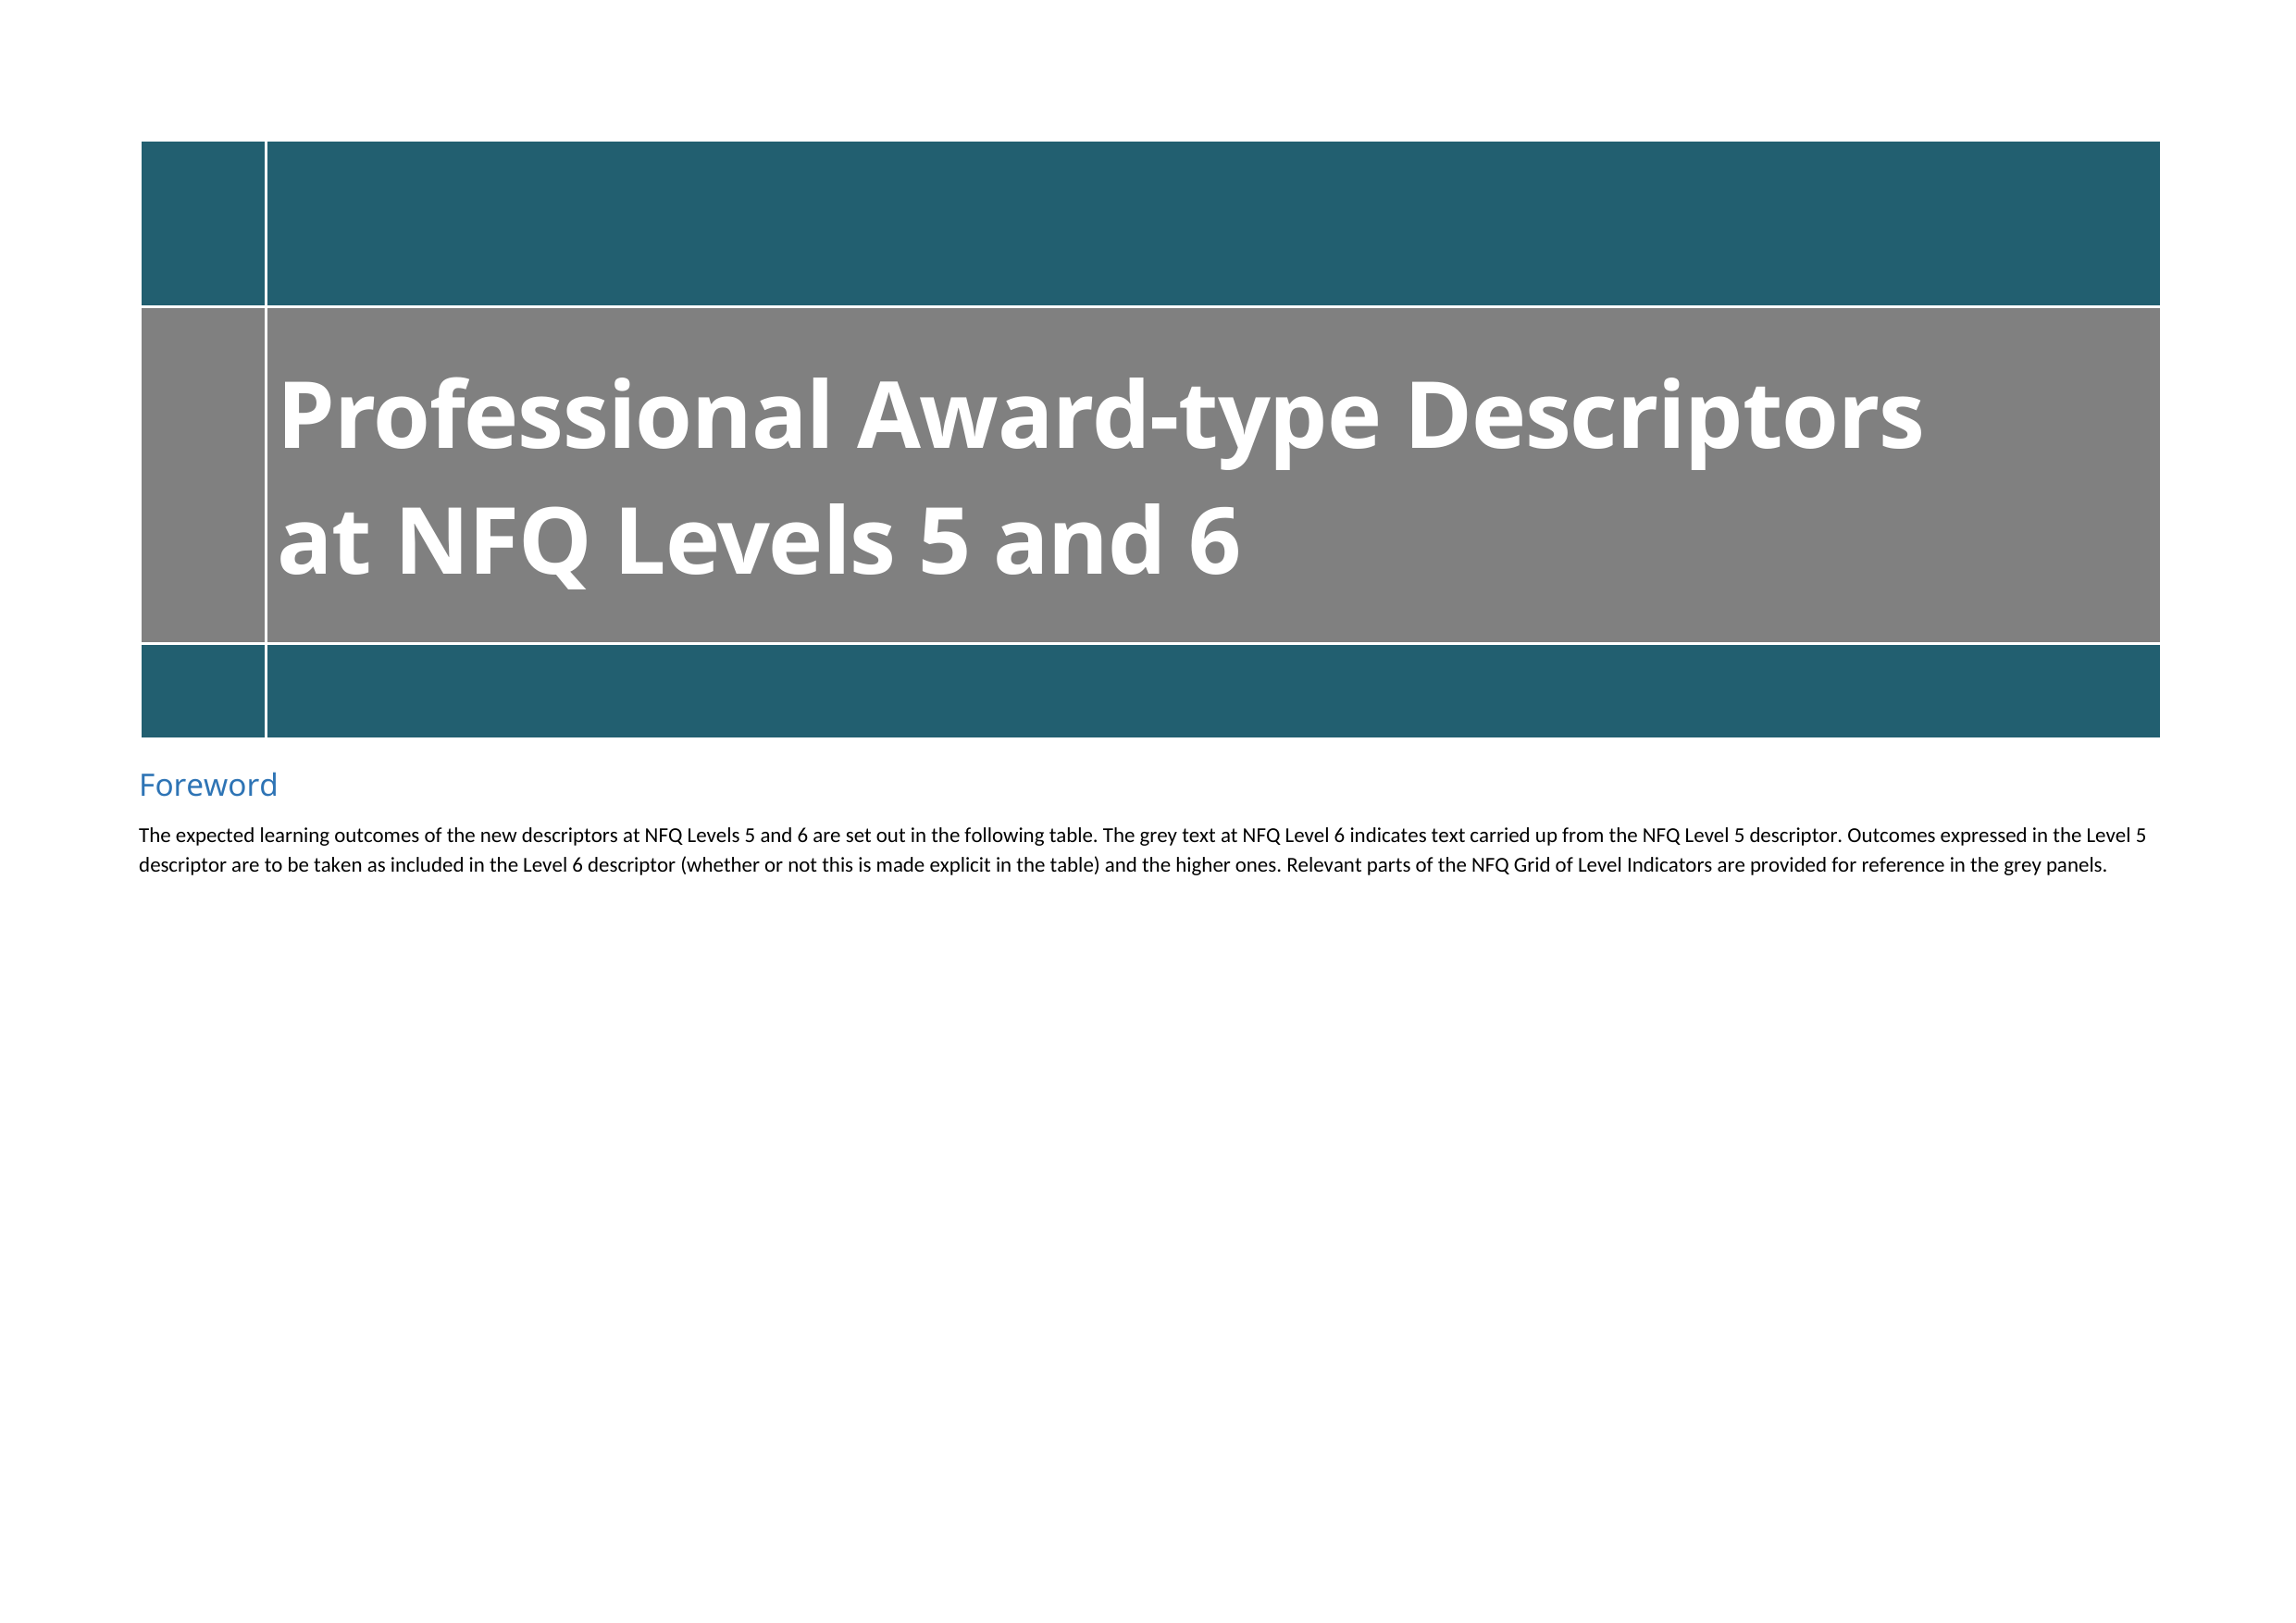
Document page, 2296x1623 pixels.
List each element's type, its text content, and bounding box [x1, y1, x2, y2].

table_cell Professional Award-type Descriptors at NFQ Levels 5 and 6 [267, 308, 2160, 642]
table_header [142, 142, 265, 305]
table_cell [142, 308, 265, 642]
table_header [267, 142, 2160, 305]
text The expected learning outcomes of the new descriptors at NFQ Levels 5 and 6 are set out in the following table. The grey text at NFQ Level 6 indicates text carried up from the NFQ Level 5 descriptor. Outcomes expressed in the Level 5 descriptor are to be taken as included in the Level 6 descriptor (whether or not this is made explicit in the table) and the higher ones. Relevant parts of the NFQ Grid of Level Indicators are provided for reference in the grey panels. [139, 822, 2156, 877]
subtitle Foreword [139, 763, 2156, 806]
table_cell [267, 645, 2160, 737]
table_cell [142, 645, 265, 737]
